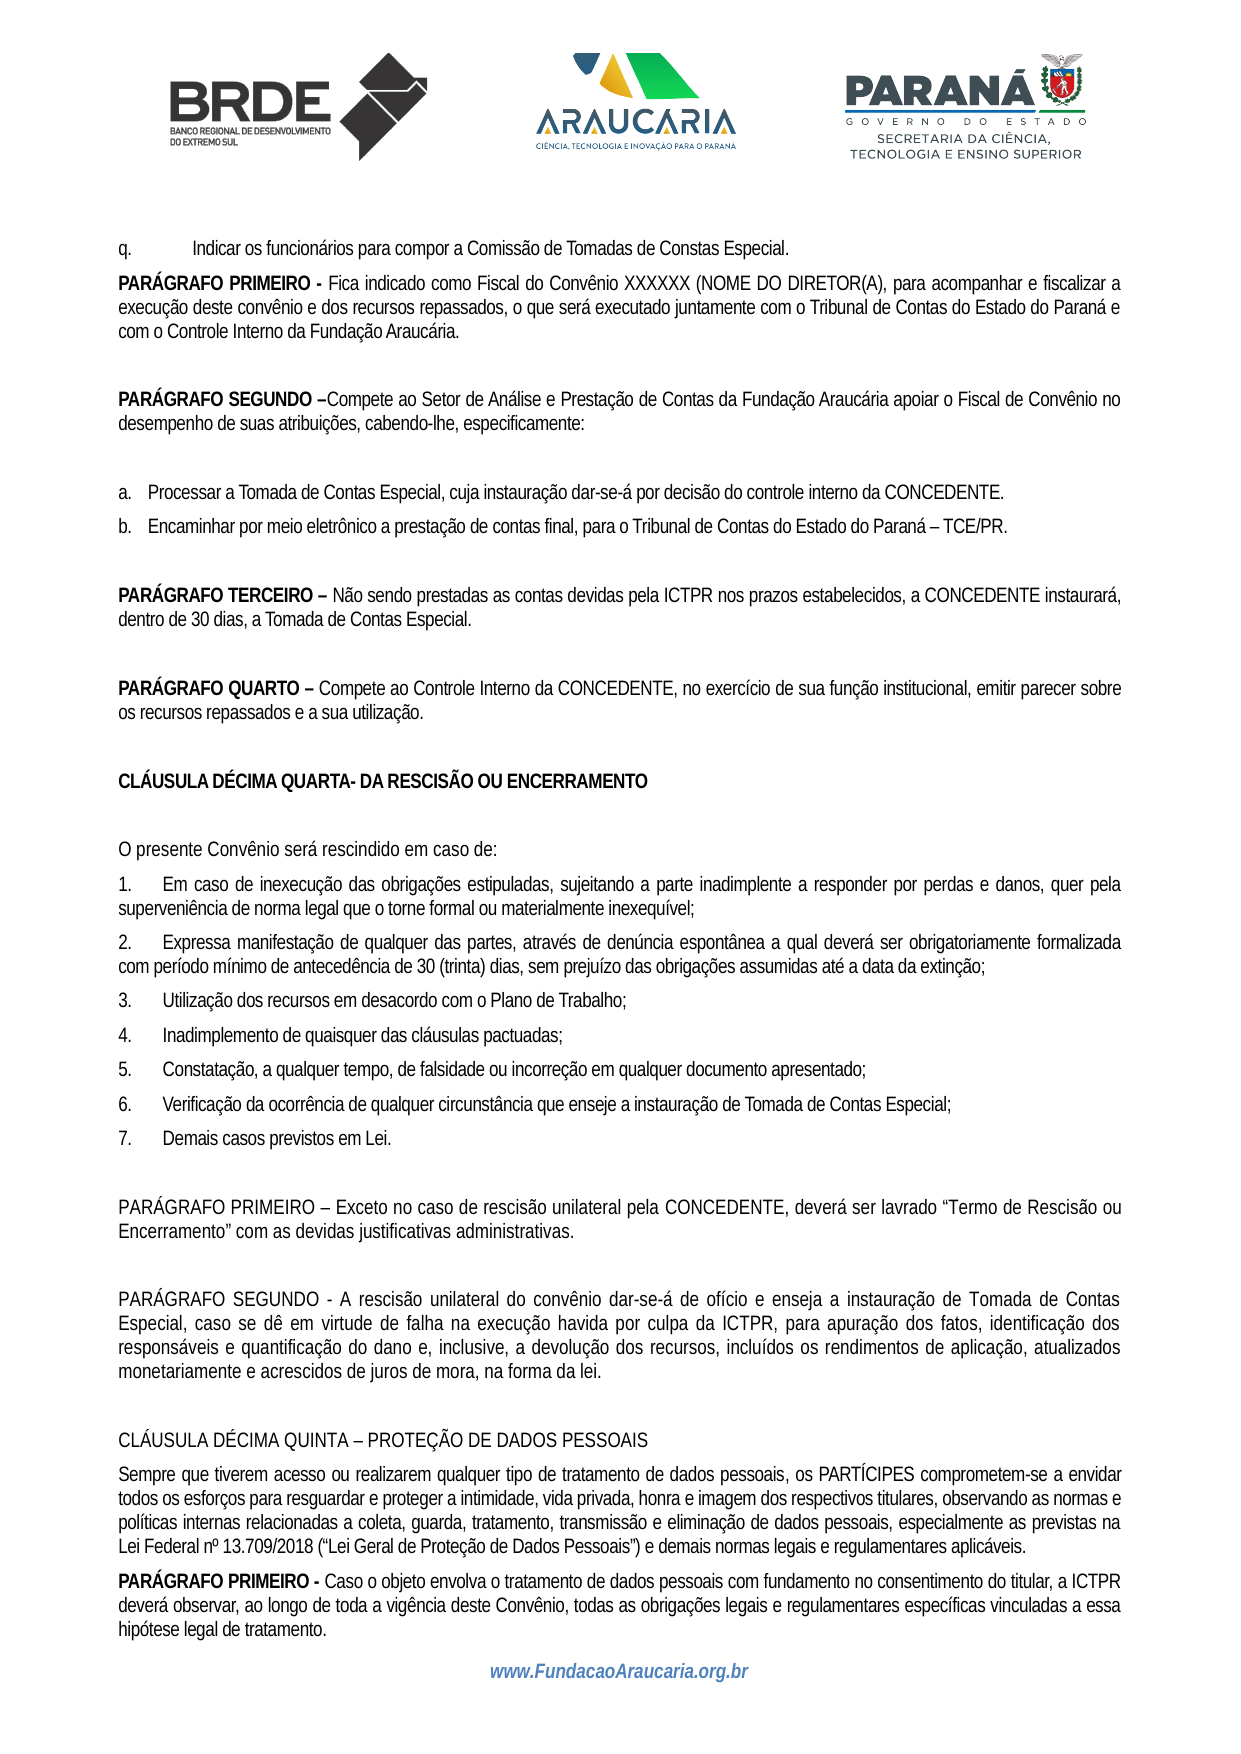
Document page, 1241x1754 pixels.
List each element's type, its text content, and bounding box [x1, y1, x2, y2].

picture [526, 53, 746, 161]
list Inadimplemento de quaisquer das cláusulas pactuadas; [118, 1023, 1122, 1047]
text PARÁGRAFO SEGUNDO - A rescisão unilateral do convênio dar-se-á de ofício e enseja a instauração de Tomada de Contas Especial, caso se dê em virtude de falha na execução havida por culpa da ICTPR, para apuração dos fatos, identificação dos responsáveis e quantificação do dano e, inclusive, a devolução dos recursos, incluídos os rendimentos de aplicação, atualizados monetariamente e acrescidos de juros de mora, na forma da lei. [118, 1287, 1122, 1383]
text CLÁUSULA DÉCIMA QUARTA- DA RESCISÃO OU ENCERRAMENTO [118, 768, 1122, 792]
text PARÁGRAFO SEGUNDO –Compete ao Setor de Análise e Prestação de Contas da Fundação Araucária apoiar o Fiscal de Convênio no desempenho de suas atribuições, cabendo-lhe, especificamente: [118, 387, 1122, 435]
list Processar a Tomada de Contas Especial, cuja instauração dar-se-á por decisão do controle interno da CONCEDENTE. [118, 480, 1122, 504]
list Encaminhar por meio eletrônico a prestação de contas final, para o Tribunal de Contas do Estado do Paraná – TCE/PR. [118, 514, 1122, 538]
text O presente Convênio será rescindido em caso de: [118, 837, 1122, 861]
picture [170, 53, 428, 161]
picture [845, 54, 1086, 161]
text CLÁUSULA DÉCIMA QUINTA – PROTEÇÃO DE DADOS PESSOAIS [118, 1428, 1122, 1452]
list Em caso de inexecução das obrigações estipuladas, sujeitando a parte inadimplente a responder por perdas e danos, quer pela superveniência de norma legal que o torne formal ou materialmente inexequível; [118, 872, 1122, 919]
text PARÁGRAFO PRIMEIRO – Exceto no caso de rescisão unilateral pela CONCEDENTE, deverá ser lavrado “Termo de Rescisão ou Encerramento” com as devidas justificativas administrativas. [118, 1194, 1122, 1242]
list Verificação da ocorrência de qualquer circunstância que enseje a instauração de Tomada de Contas Especial; [118, 1091, 1122, 1115]
list Demais casos previstos em Lei. [118, 1126, 1122, 1150]
text PARÁGRAFO QUARTO – Compete ao Controle Interno da CONCEDENTE, no exercício de sua função institucional, emitir parecer sobre os recursos repassados e a sua utilização. [118, 676, 1122, 724]
list Constatação, a qualquer tempo, de falsidade ou incorreção em qualquer documento apresentado; [118, 1057, 1122, 1081]
list Utilização dos recursos em desacordo com o Plano de Trabalho; [118, 988, 1122, 1012]
text Sempre que tiverem acesso ou realizarem qualquer tipo de tratamento de dados pessoais, os PARTÍCIPES comprometem-se a envidar todos os esforços para resguardar e proteger a intimidade, vida privada, honra e imagem dos respectivos titulares, observando as normas e políticas internas relacionadas a coleta, guarda, tratamento, transmissão e eliminação de dados pessoais, especialmente as previstas na Lei Federal nº 13.709/2018 (“Lei Geral de Proteção de Dados Pessoais”) e demais normas legais e regulamentares aplicáveis. [118, 1462, 1122, 1558]
text PARÁGRAFO TERCEIRO – Não sendo prestadas as contas devidas pela ICTPR nos prazos estabelecidos, a CONCEDENTE instaurará, dentro de 30 dias, a Tomada de Contas Especial. [118, 583, 1122, 631]
list Indicar os funcionários para compor a Comissão de Tomadas de Constas Especial. [118, 236, 1122, 260]
list Expressa manifestação de qualquer das partes, através de denúncia espontânea a qual deverá ser obrigatoriamente formalizada com período mínimo de antecedência de 30 (trinta) dias, sem prejuízo das obrigações assumidas até a data da extinção; [118, 930, 1122, 978]
text PARÁGRAFO PRIMEIRO - Caso o objeto envolva o tratamento de dados pessoais com fundamento no consentimento do titular, a ICTPR deverá observar, ao longo de toda a vigência deste Convênio, todas as obrigações legais e regulamentares específicas vinculadas a essa hipótese legal de tratamento. [118, 1568, 1122, 1640]
text PARÁGRAFO PRIMEIRO - Fica indicado como Fiscal do Convênio XXXXXX (NOME DO DIRETOR(A), para acompanhar e fiscalizar a execução deste convênio e dos recursos repassados, o que será executado juntamente com o Tribunal de Contas do Estado do Paraná e com o Controle Interno da Fundação Araucária. [118, 271, 1122, 342]
